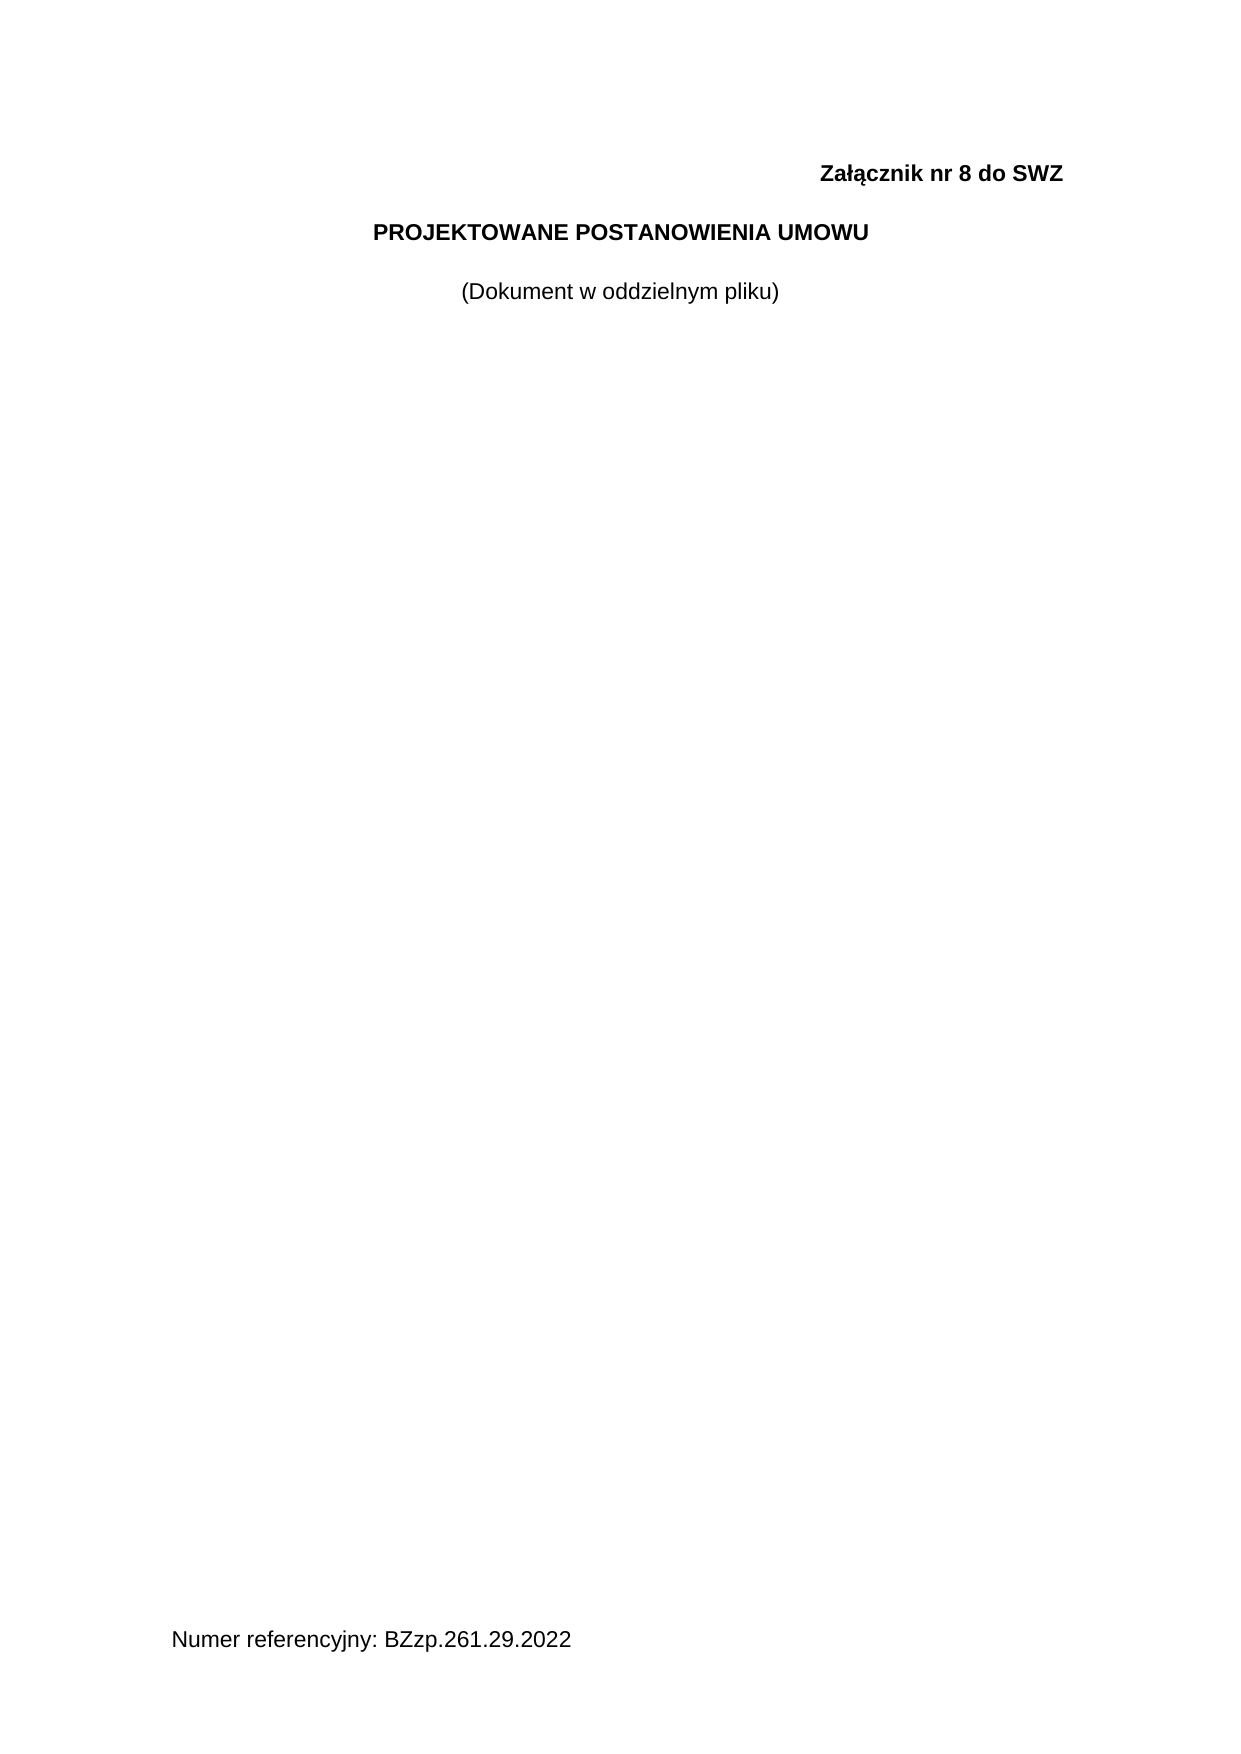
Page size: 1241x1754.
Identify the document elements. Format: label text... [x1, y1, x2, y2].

text (Dokument w oddzielnym pliku) [171, 278, 1069, 304]
text PROJEKTOWANE POSTANOWIENIA UMOWU [170, 219, 1072, 245]
text Załącznik nr 8 do SWZ [171, 159, 1063, 186]
